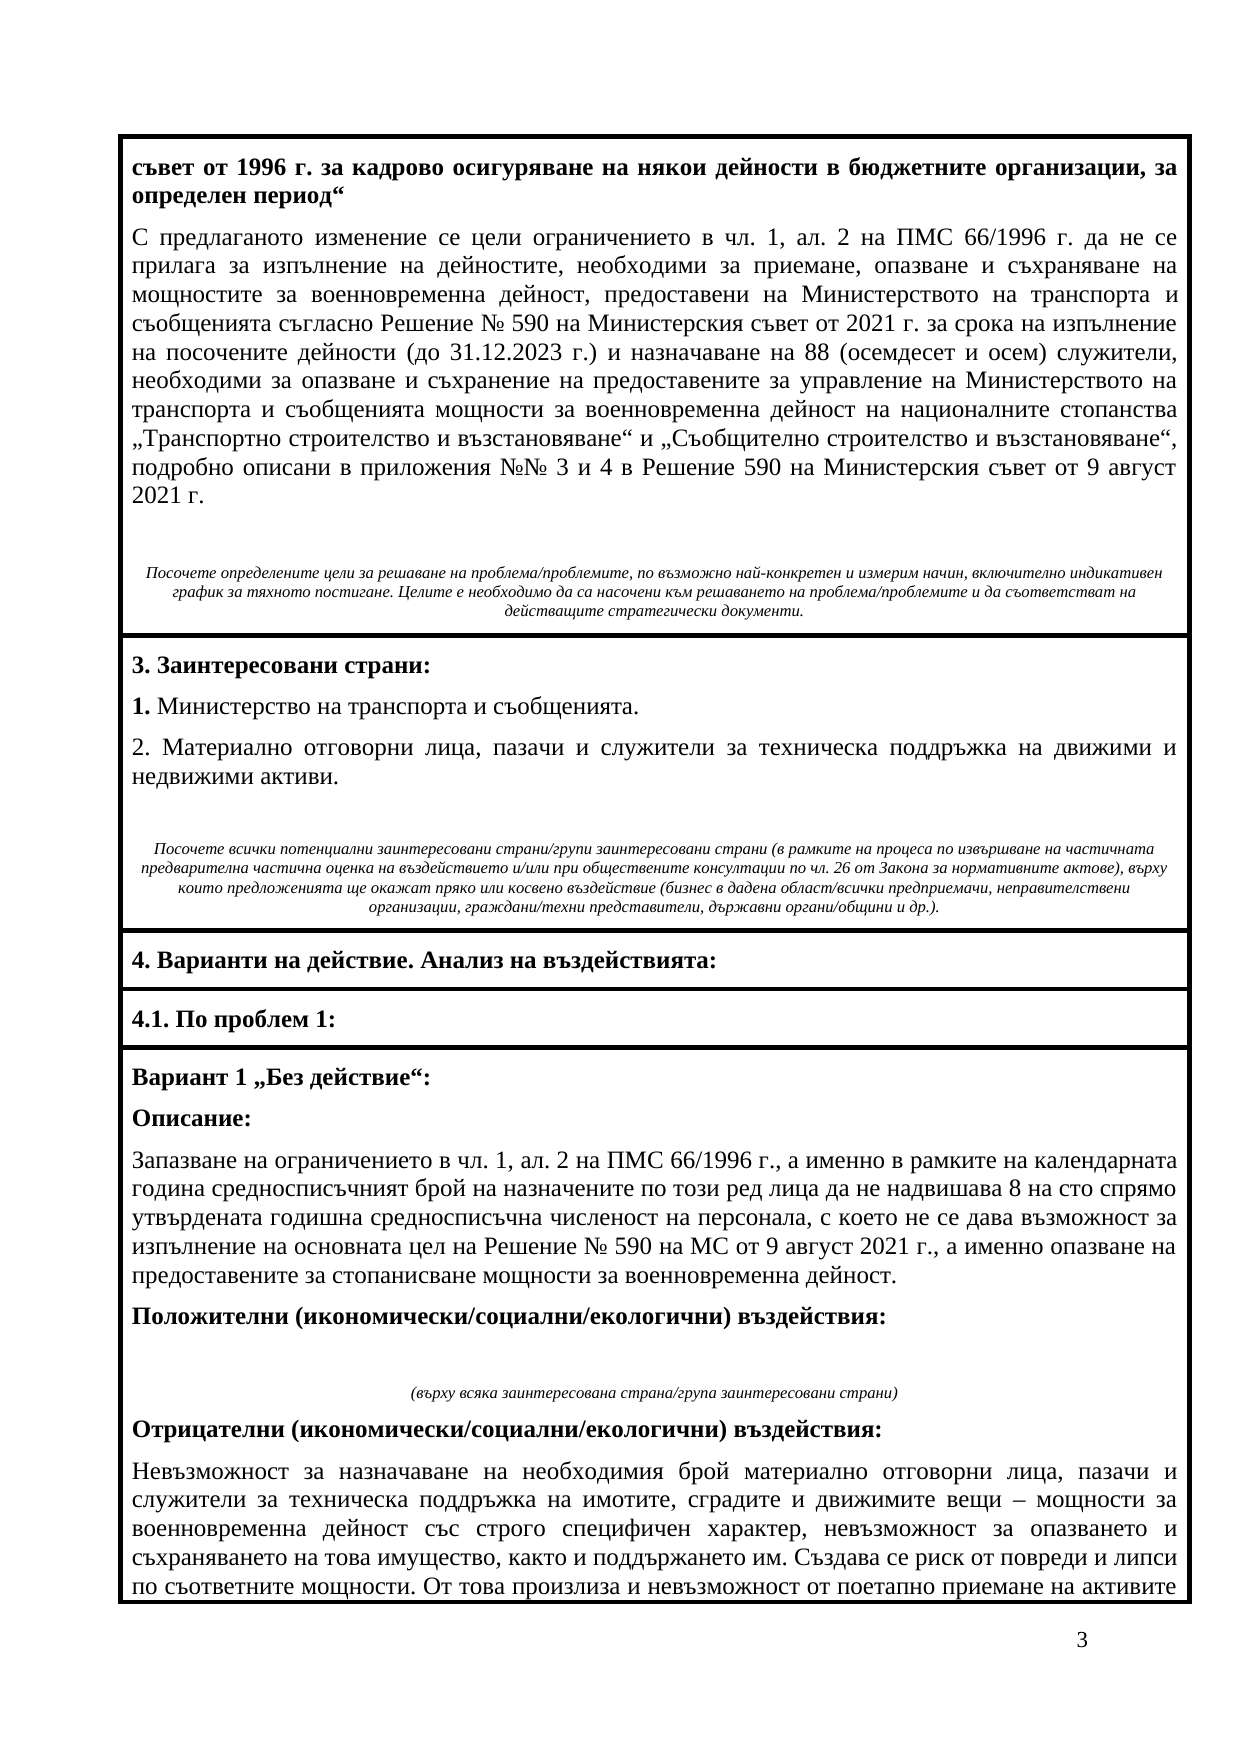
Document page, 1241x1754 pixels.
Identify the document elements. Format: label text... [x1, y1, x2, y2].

table_cell 4. Варианти на действие. Анализ на въздействията: [123, 933, 1187, 987]
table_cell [123, 139, 1187, 633]
table_cell 4.1. По проблем 1: [123, 991, 1187, 1045]
table_cell 3. Заинтересовани страни: 1. Министерство на транспорта и съобщенията. 2. Материално отговорни лица, пазачи и служители за техническа поддръжка на движими и недвижими активи. Посочете всички потенциални заинтересовани страни/групи заинтересовани страни (в рамките на процеса по извършване на частичната предварителна частична оценка на въздействието и/или при обществените консултации по чл. 26 от Закона за нормативните актове), върху които предложенията ще окажат пряко или косвено въздействие (бизнес в дадена област/всички предприемачи, неправителствени организации, граждани/техни представители, държавни органи/общини и др.). [123, 638, 1187, 928]
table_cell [123, 1050, 1187, 1599]
